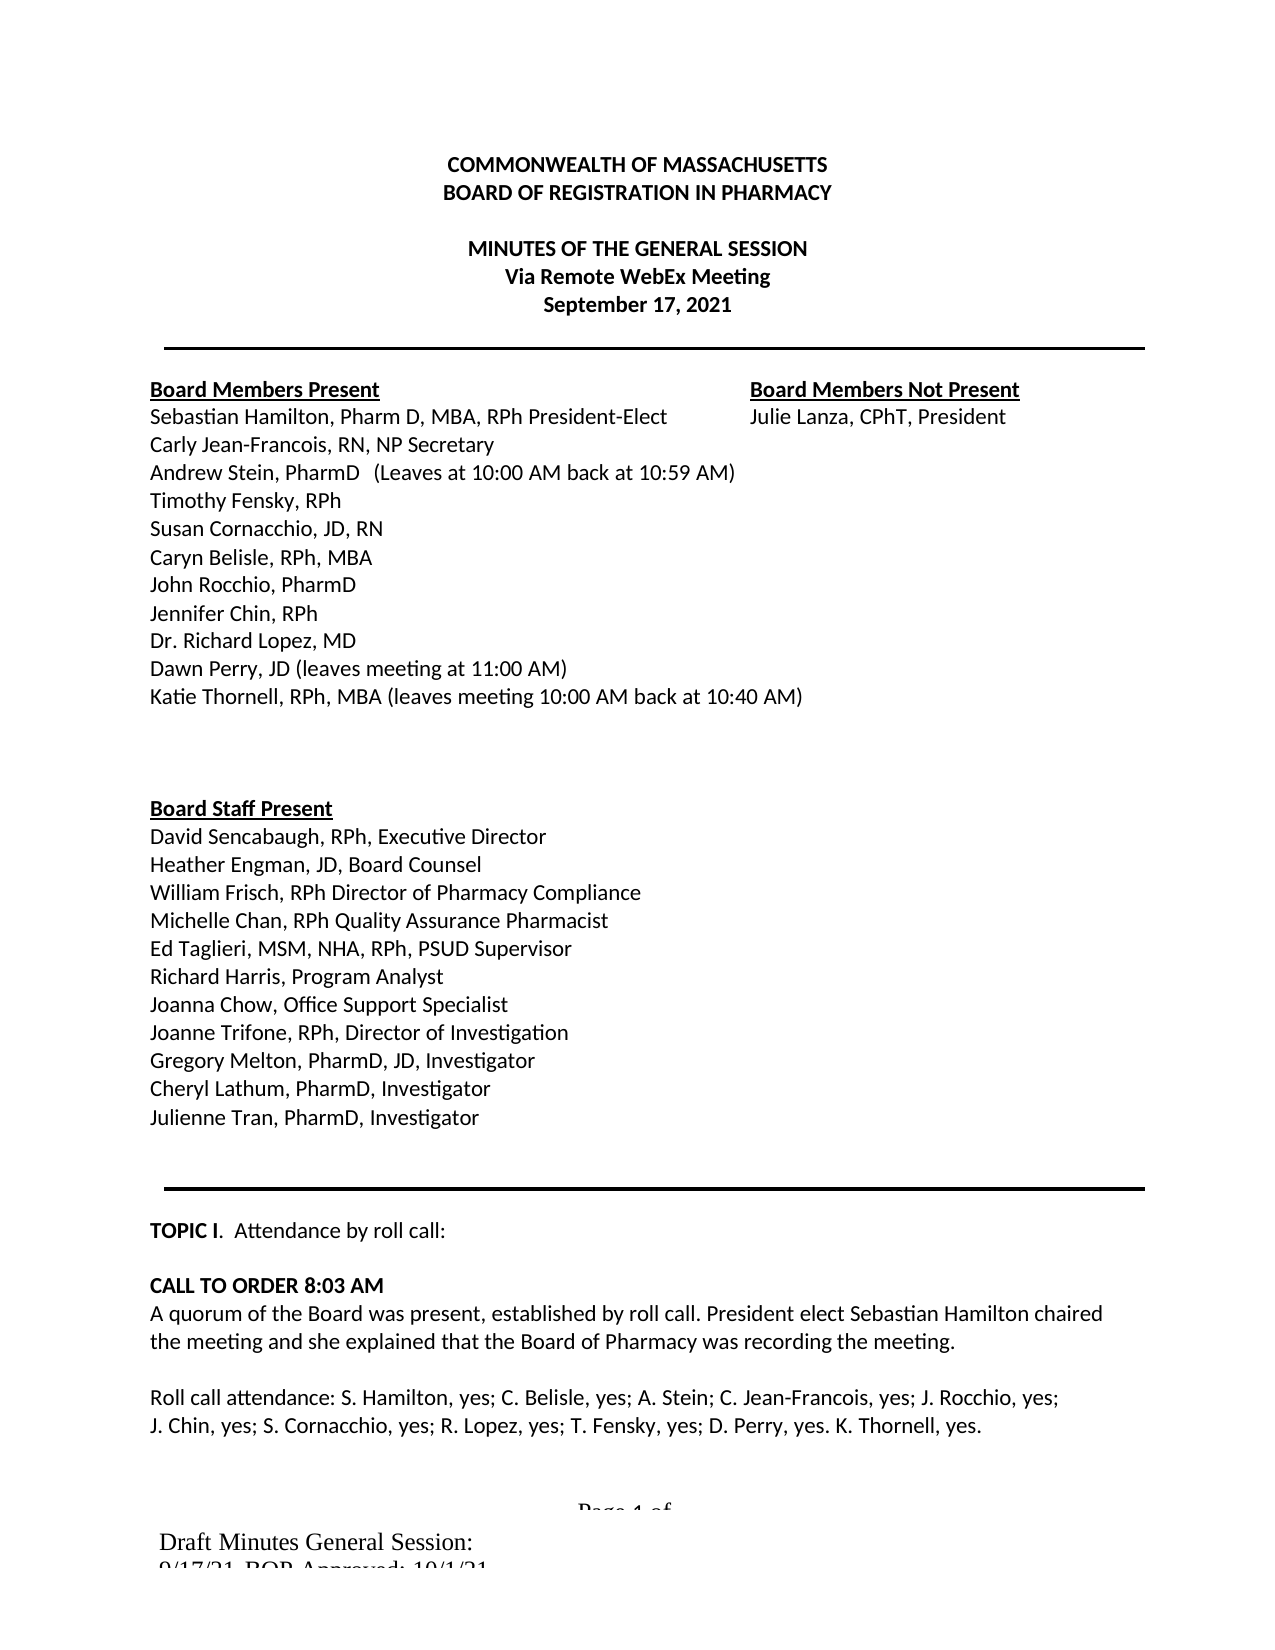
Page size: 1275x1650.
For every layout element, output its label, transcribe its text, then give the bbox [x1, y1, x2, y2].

text MINUTES OF THE GENERAL SESSION [133, 234, 1142, 262]
text Joanna Chow, Office Support Specialist Joanne Trifone, RPh, Director of Investigation Gregory Melton, PharmD, JD, Investigator Cheryl Lathum, PharmD, Investigator Julienne Tran, PharmD, Investigator [150, 991, 569, 1131]
subtitle CALL TO ORDER 8:03 AM [150, 1271, 1142, 1299]
text J. Chin, yes; S. Cornacchio, yes; R. Lopez, yes; T. Fensky, yes; D. Perry, yes. K. Thornell, yes. [150, 1411, 1142, 1439]
text David Sencabaugh, RPh, Executive Director Heather Engman, JD, Board Counsel [150, 822, 618, 878]
text William Frisch, RPh Director of Pharmacy Compliance Michelle Chan, RPh Quality Assurance Pharmacist [150, 878, 718, 934]
subtitle Board Staff Present [150, 794, 1142, 822]
text Katie Thornell, RPh, MBA (leaves meeting 10:00 AM back at 10:40 AM) [150, 682, 1142, 710]
text A quorum of the Board was present, established by roll call. President elect Sebastian Hamilton chaired the meeting and she explained that the Board of Pharmacy was recording the meeting. [150, 1299, 1114, 1355]
text Susan Cornacchio, JD, RN Caryn Belisle, RPh, MBA John Rocchio, PharmD Jennifer Chin, RPh [150, 514, 412, 627]
subtitle COMMONWEALTH OF MASSACHUSETTS BOARD OF REGISTRATION IN PHARMACY [442, 150, 833, 206]
text Dr. Richard Lopez, MD [150, 627, 1142, 655]
text TOPIC I. Attendance by roll call: [150, 1217, 1142, 1243]
text Roll call attendance: S. Hamilton, yes; C. Belisle, yes; A. Stein; C. Jean-Francois, yes; J. Rocchio, yes; [150, 1383, 1142, 1411]
text Sebastian Hamilton, Pharm D, MBA, RPh President-Elect Julie Lanza, CPhT, President Carly Jean-Francois, RN, NP Secretary [150, 402, 1007, 458]
text Via Remote WebEx Meeting September 17, 2021 [504, 262, 771, 318]
text Dawn Perry, JD (leaves meeting at 11:00 AM) [150, 655, 1142, 682]
text Andrew Stein, PharmD (Leaves at 10:00 AM back at 10:59 AM) Timothy Fensky, RPh [150, 458, 806, 514]
text Ed Taglieri, MSM, NHA, RPh, PSUD Supervisor Richard Harris, Program Analyst [150, 934, 618, 991]
text Board Members Present Board Members Not Present [150, 376, 1142, 402]
